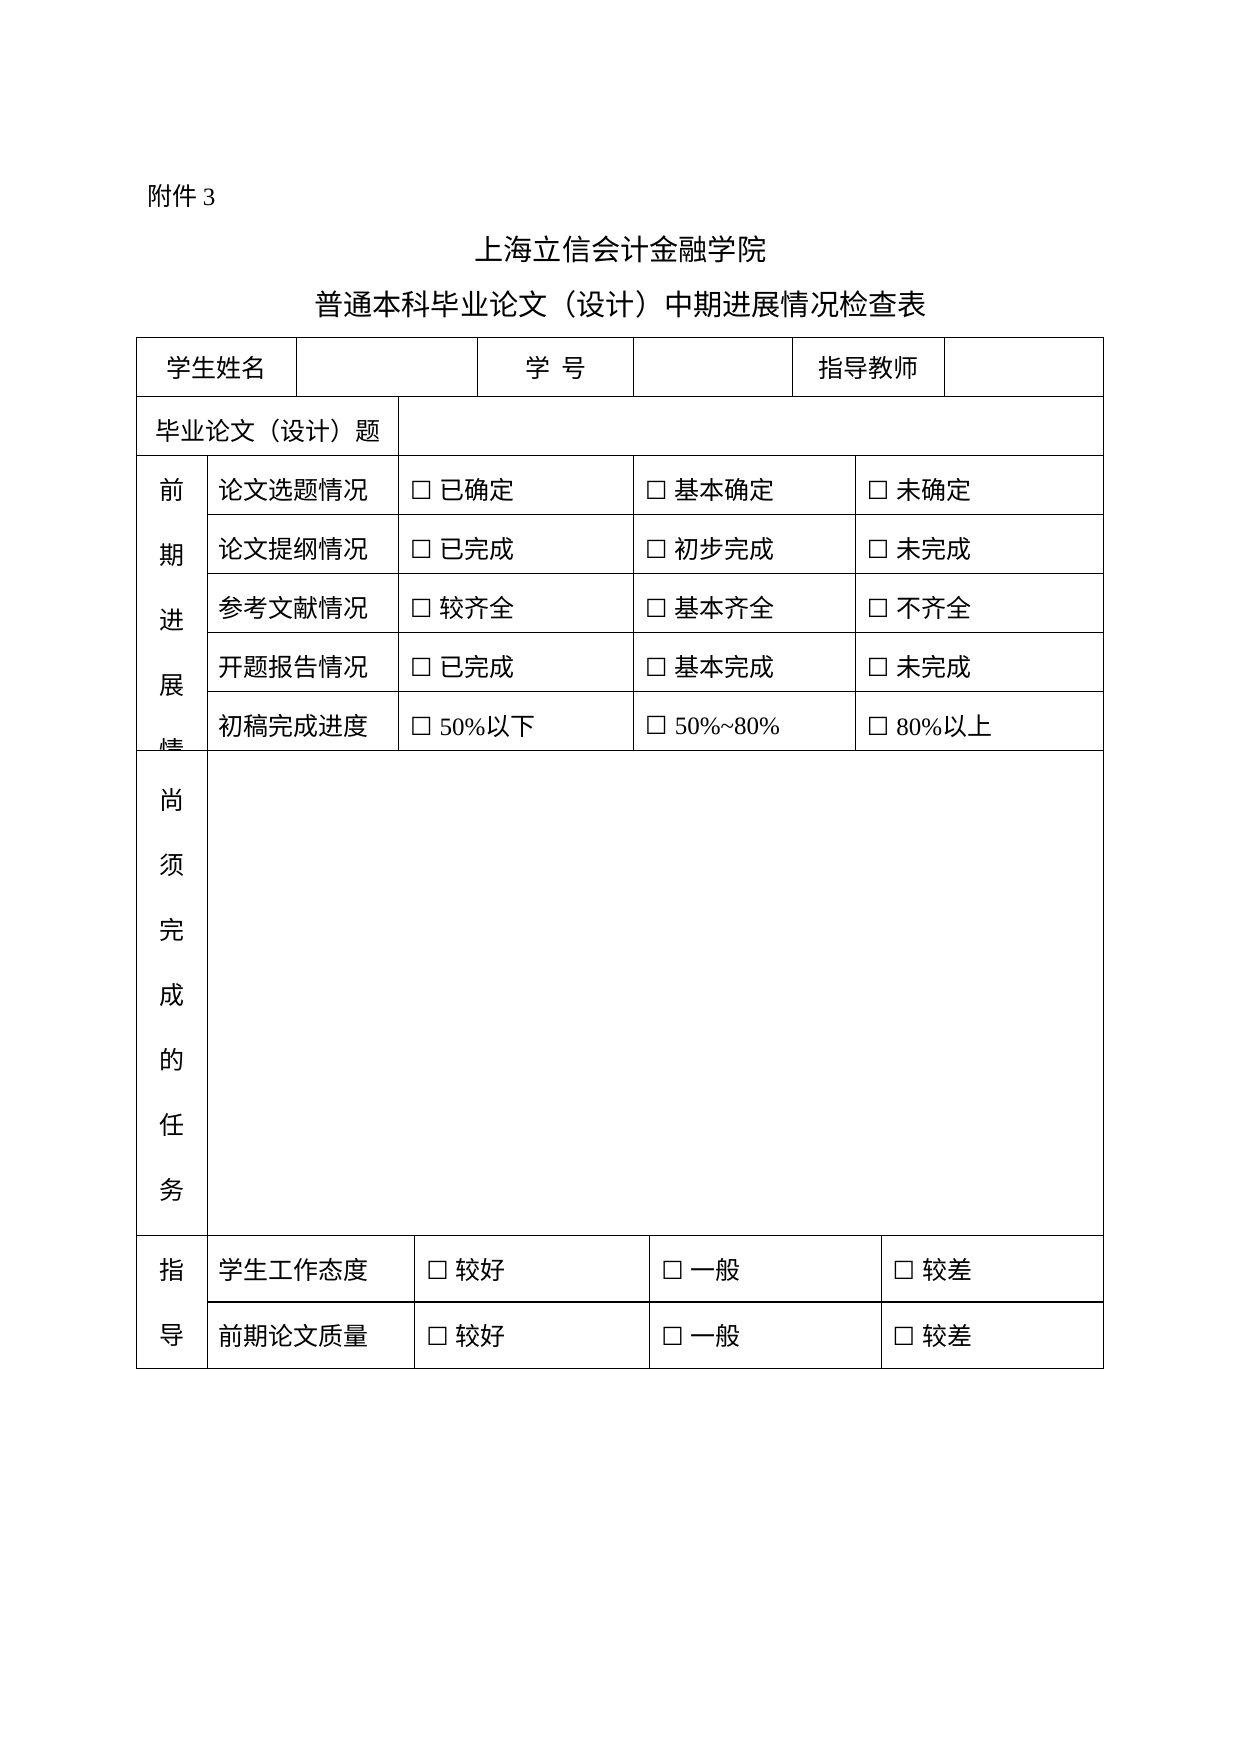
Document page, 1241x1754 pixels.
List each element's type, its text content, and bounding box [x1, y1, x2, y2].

table_cell 尚 须 完 成 的 任 务 [137, 751, 207, 1235]
table_cell 较齐全 [399, 574, 633, 632]
table_cell 80%以上 [856, 692, 1103, 750]
table_header [634, 338, 792, 396]
table_cell 已确定 [399, 456, 633, 514]
table_cell 基本齐全 [634, 574, 855, 632]
table_cell 较好 [415, 1303, 649, 1367]
table_cell 指 导 教 师 意 见 [137, 1236, 207, 1367]
table_cell 毕业论文（设计）题目 [137, 397, 398, 455]
table_cell 基本确定 [634, 456, 855, 514]
table_cell 开题报告情况 [208, 633, 398, 691]
table_header 指导教师 [793, 338, 944, 396]
table_cell 初稿完成进度 [208, 692, 398, 750]
table_cell 已完成 [399, 515, 633, 573]
table_header [297, 338, 477, 396]
table_cell 基本完成 [634, 633, 855, 691]
table_cell 论文提纲情况 [208, 515, 398, 573]
table_cell 50%以下 [399, 692, 633, 750]
table_cell 不齐全 [856, 574, 1103, 632]
table_cell 学生工作态度 [208, 1236, 414, 1301]
table_cell 未完成 [856, 515, 1103, 573]
table_cell [208, 751, 1103, 1235]
table_header 学 号 [478, 338, 633, 396]
table_cell 前期论文质量 [208, 1303, 414, 1367]
table_cell 一般 [650, 1303, 881, 1367]
table_cell 前期进展情况 [137, 456, 207, 750]
text 上海立信会计金融学院 [148, 227, 1093, 269]
table_cell 50%~80% [634, 692, 855, 750]
table_cell 较差 [882, 1236, 1103, 1301]
table_cell 未完成 [856, 633, 1103, 691]
text 附件3 [148, 162, 1093, 227]
table_cell 已完成 [399, 633, 633, 691]
table_cell 较差 [882, 1303, 1103, 1367]
table_cell [399, 397, 1103, 455]
table_header 学生姓名 [137, 338, 296, 396]
table_cell 未确定 [856, 456, 1103, 514]
table_header [945, 338, 1103, 396]
table_cell 较好 [415, 1236, 649, 1301]
text 普通本科毕业论文（设计）中期进展情况检查表 [148, 282, 1093, 324]
table_cell 参考文献情况 [208, 574, 398, 632]
table_cell 论文选题情况 [208, 456, 398, 514]
table_cell 初步完成 [634, 515, 855, 573]
table_cell 一般 [650, 1236, 881, 1301]
